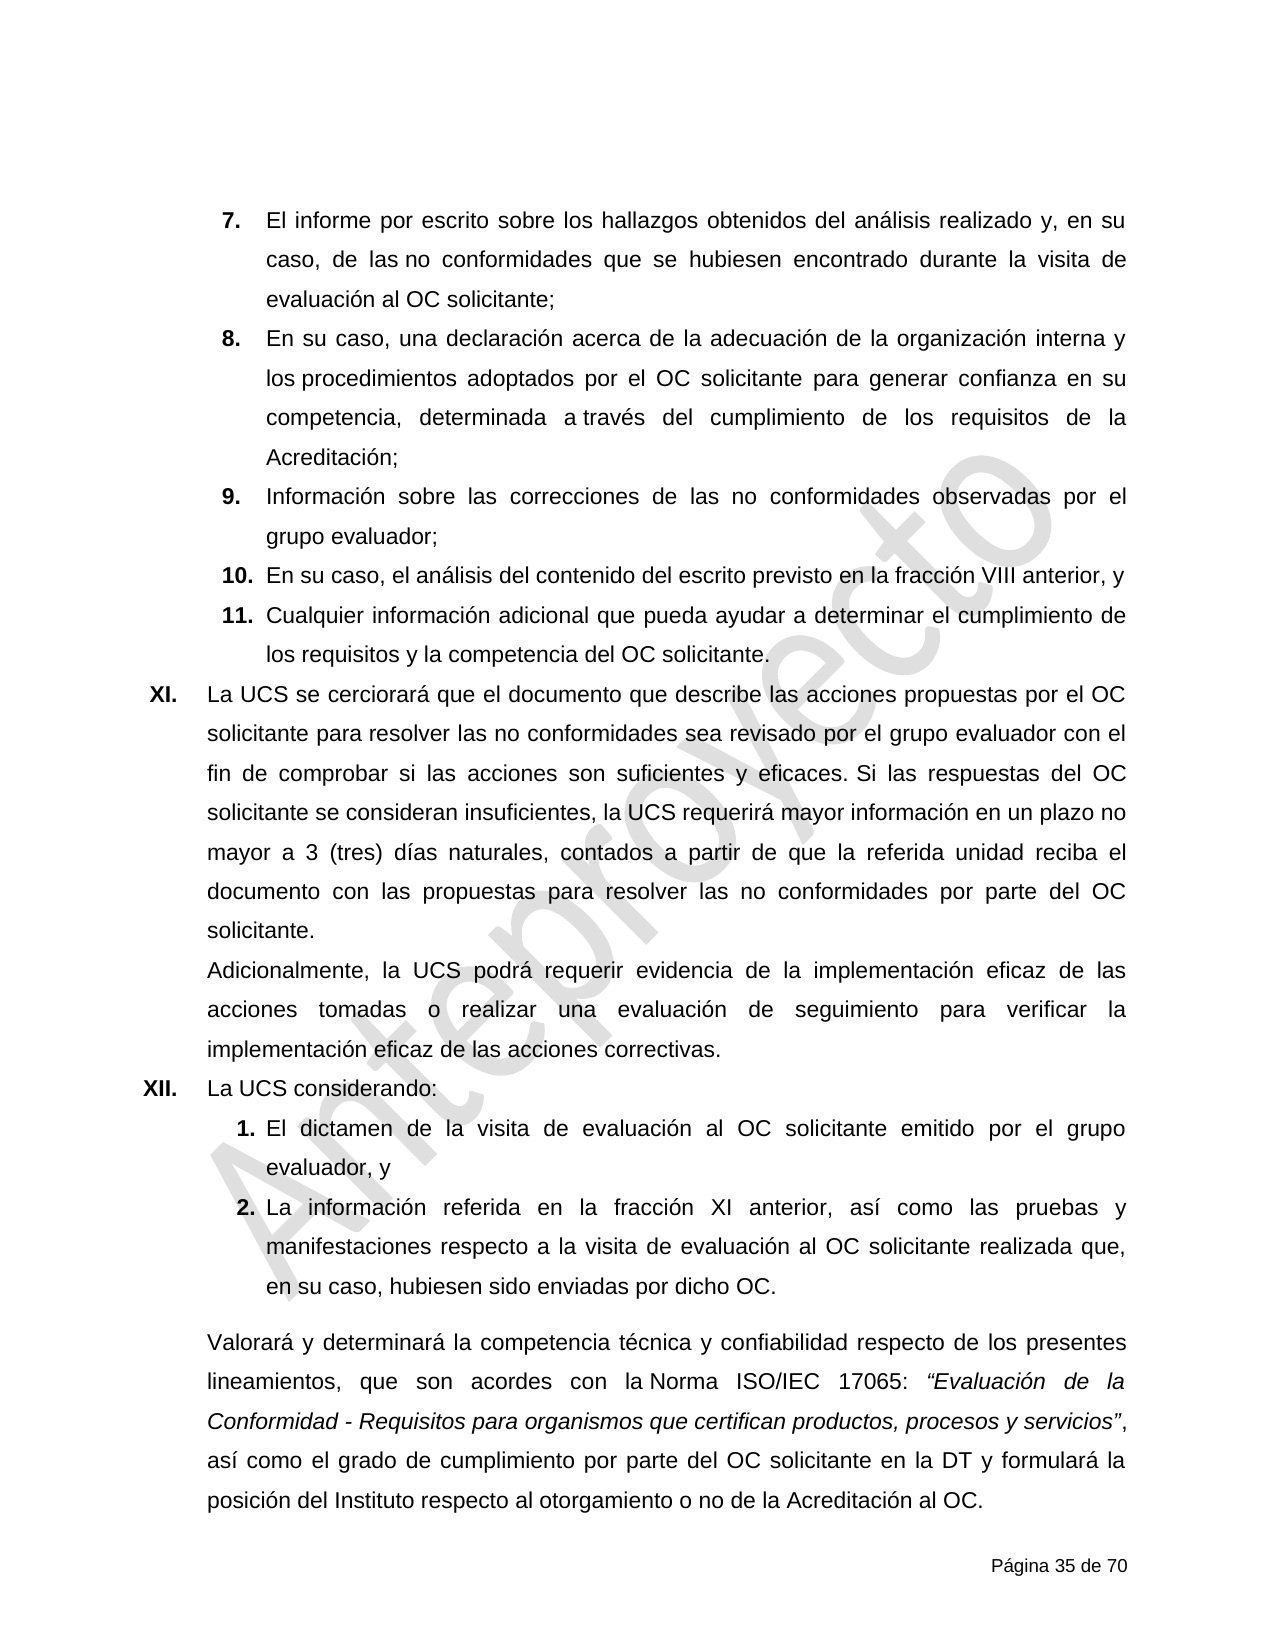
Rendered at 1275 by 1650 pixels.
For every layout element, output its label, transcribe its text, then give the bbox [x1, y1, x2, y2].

list Cualquier información adicional que pueda ayudar a determinar el cumplimiento de los requisitos y la competencia del OC solicitante. [222, 602, 1127, 667]
list En su caso, una declaración acerca de la adecuación de la organización interna y los procedimientos adoptados por el OC solicitante para generar confianza en su competencia, determinada a través del cumplimiento de los requisitos de la Acreditación; [222, 325, 1127, 470]
text Valorará y determinará la competencia técnica y confiabilidad respecto de los presentes lineamientos, que son acordes con la Norma ISO/IEC 17065: “Evaluación de la Conformidad - Requisitos para organismos que certifican productos, procesos y servicios”, así como el grado de cumplimiento por parte del OC solicitante en la DT y formulará la posición del Instituto respecto al otorgamiento o no de la Acreditación al OC. [207, 1329, 1127, 1513]
list La UCS considerando: [177, 1075, 1127, 1102]
list En su caso, el análisis del contenido del escrito previsto en la fracción VIII anterior, y [222, 562, 1127, 588]
list La información referida en la fracción XI anterior, así como las pruebas y manifestaciones respecto a la visita de evaluación al OC solicitante realizada que, en su caso, hubiesen sido enviadas por dicho OC. [236, 1194, 1127, 1299]
list El dictamen de la visita de evaluación al OC solicitante emitido por el grupo evaluador, y [236, 1115, 1127, 1181]
list El informe por escrito sobre los hallazgos obtenidos del análisis realizado y, en su caso, de las no conformidades que se hubiesen encontrado durante la visita de evaluación al OC solicitante; [222, 207, 1127, 312]
list Información sobre las correcciones de las no conformidades observadas por el grupo evaluador; [222, 483, 1127, 549]
list Adicionalmente, la UCS podrá requerir evidencia de la implementación eficaz de las acciones tomadas o realizar una evaluación de seguimiento para verificar la implementación eficaz de las acciones correctivas. [207, 957, 1127, 1062]
list La UCS se cerciorará que el documento que describe las acciones propuestas por el OC solicitante para resolver las no conformidades sea revisado por el grupo evaluador con el fin de comprobar si las acciones son suficientes y eficaces. Si las respuestas del OC solicitante se consideran insuficientes, la UCS requerirá mayor información en un plazo no mayor a 3 (tres) días naturales, contados a partir de que la referida unidad reciba el documento con las propuestas para resolver las no conformidades por parte del OC solicitante. [177, 681, 1127, 944]
